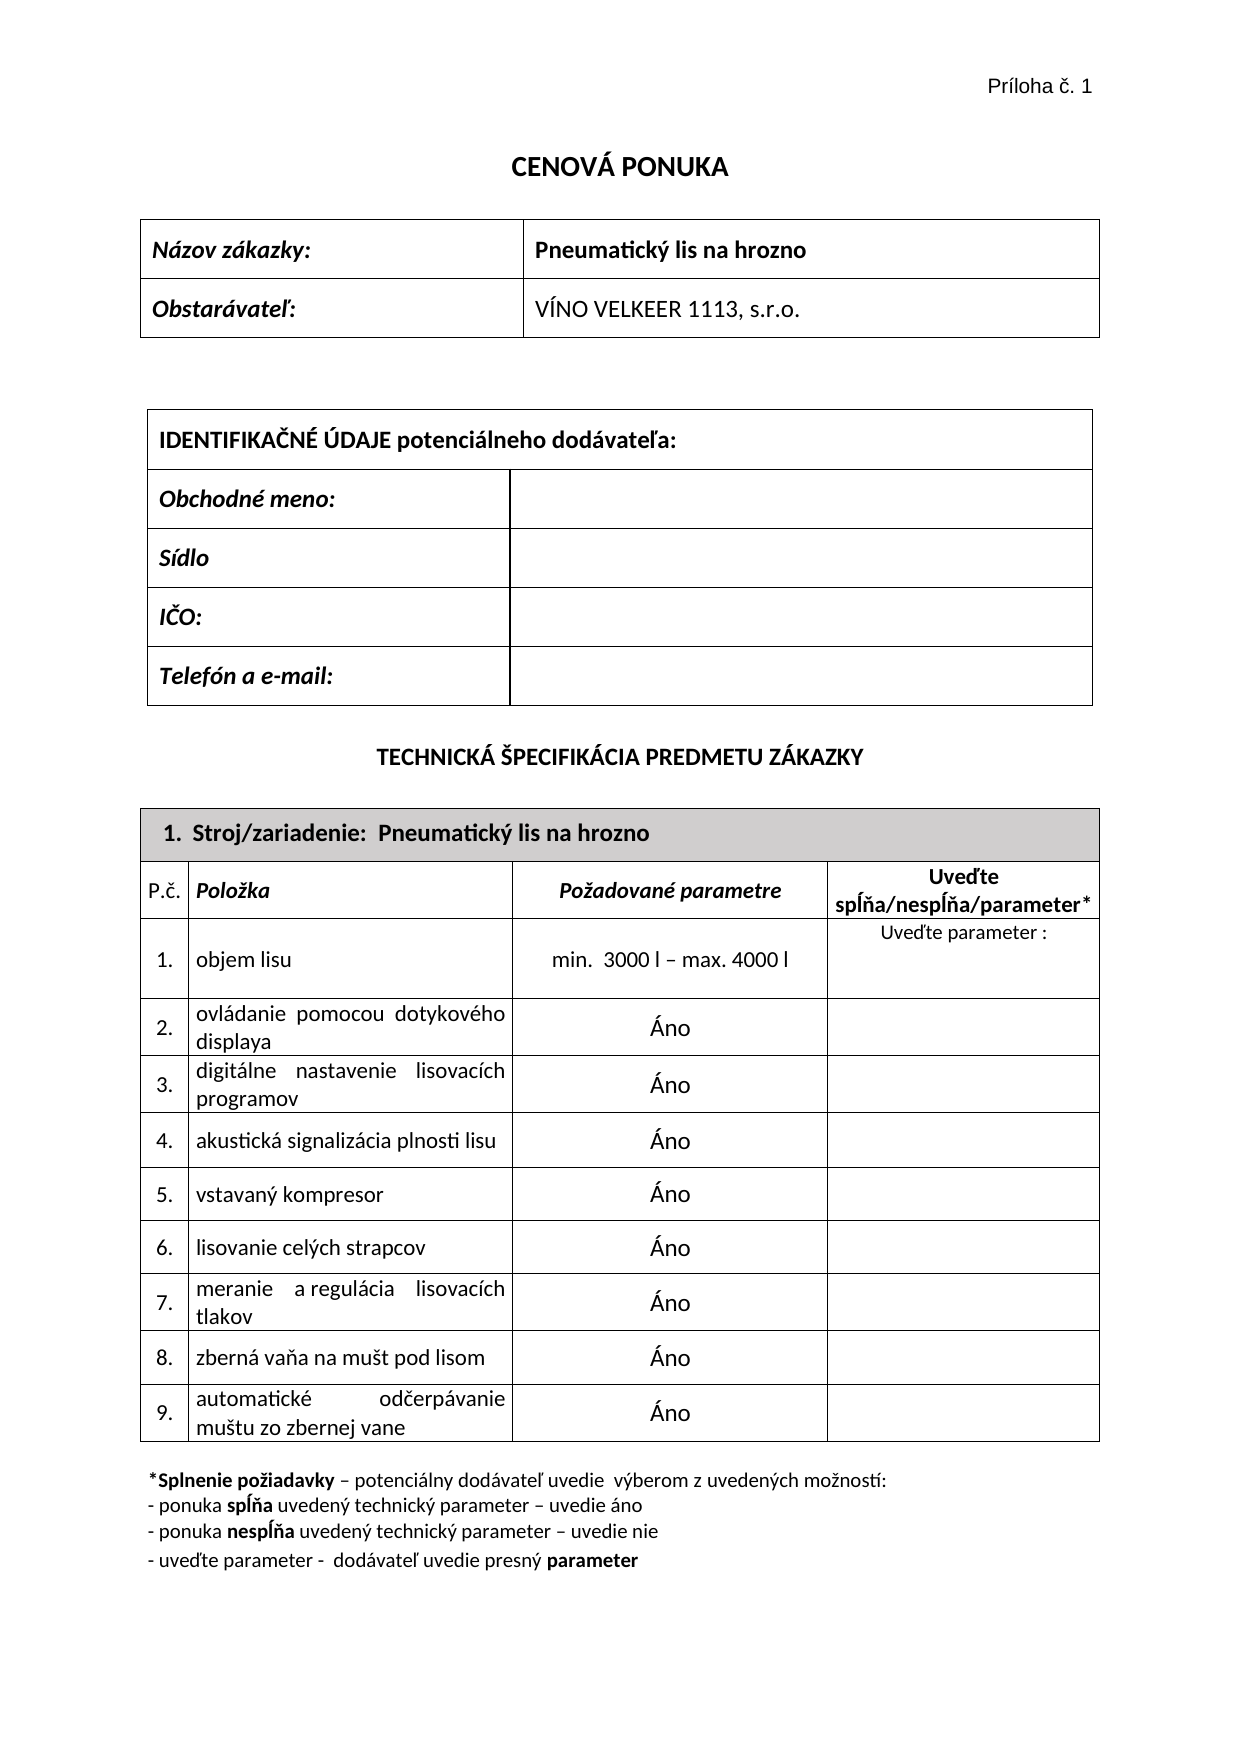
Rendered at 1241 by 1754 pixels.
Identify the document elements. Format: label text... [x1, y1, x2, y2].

table_cell Áno [513, 1331, 827, 1383]
table_cell [828, 1113, 1099, 1167]
table_header Názov zákazky: [141, 220, 523, 278]
table_cell meranie a regulácia lisovacích tlakov [189, 1274, 512, 1330]
text *Splnenie požiadavky – potenciálny dodávateľ uvedie výberom z uvedených možností: [148, 1467, 1092, 1492]
table_cell digitálne nastavenie lisovacích programov [189, 1056, 512, 1112]
table_cell Uveďte spĺňa/nespĺňa/parameter* [828, 862, 1099, 918]
table_cell [828, 1274, 1099, 1330]
table_cell [511, 470, 1092, 527]
table_cell [828, 1221, 1099, 1273]
table_header IDENTIFIKAČNÉ ÚDAJE potenciálneho dodávateľa: [148, 410, 1092, 468]
table_cell [828, 999, 1099, 1055]
table_cell [828, 1056, 1099, 1112]
table_cell Áno [513, 1221, 827, 1273]
table_cell lisovanie celých strapcov [189, 1221, 512, 1273]
table_cell Áno [513, 999, 827, 1055]
table_cell automatické odčerpávanie muštu zo zbernej vane [189, 1385, 512, 1441]
table_cell [828, 1168, 1099, 1220]
table_cell Uveďte parameter : [828, 919, 1099, 998]
text - uveďte parameter - dodávateľ uvedie presný parameter [148, 1547, 1092, 1572]
table_cell Áno [513, 1056, 827, 1112]
table_cell Áno [513, 1113, 827, 1167]
table_cell 7. [141, 1274, 188, 1330]
table_cell ovládanie pomocou dotykového displaya [189, 999, 512, 1055]
table_cell 1. [141, 919, 188, 998]
table_cell akustická signalizácia plnosti lisu [189, 1113, 512, 1167]
table_cell Áno [513, 1168, 827, 1220]
table_cell P.č. [141, 862, 188, 918]
table_cell objem lisu [189, 919, 512, 998]
text - ponuka nespĺňa uvedený technický parameter – uvedie nie [148, 1518, 1092, 1543]
table_header Pneumatický lis na hrozno [524, 220, 1099, 278]
table_cell Áno [513, 1274, 827, 1330]
table_cell Sídlo [148, 529, 509, 587]
table_cell 8. [141, 1331, 188, 1383]
table_cell min. 3000 l – max. 4000 l [513, 919, 827, 998]
text Cenová ponuka [148, 148, 1092, 183]
table_header Stroj/zariadenie: Pneumatický lis na hrozno [141, 809, 1099, 861]
table_cell Položka [189, 862, 512, 918]
text Technická špecifikácia predmetu zákazky [148, 741, 1092, 771]
table_cell Telefón a e-mail: [148, 647, 509, 705]
table_cell Obstarávateľ: [141, 279, 523, 337]
table_cell IČO: [148, 588, 509, 646]
table_cell vstavaný kompresor [189, 1168, 512, 1220]
table_cell 4. [141, 1113, 188, 1167]
table_cell zberná vaňa na mušt pod lisom [189, 1331, 512, 1383]
table_cell Áno [513, 1385, 827, 1441]
table_cell VÍNO VELKEER 1113, s.r.o. [524, 279, 1099, 337]
table_cell 6. [141, 1221, 188, 1273]
table_cell [511, 588, 1092, 646]
table_cell [828, 1331, 1099, 1383]
table_cell Požadované parametre [513, 862, 827, 918]
table_cell 5. [141, 1168, 188, 1220]
table_cell 3. [141, 1056, 188, 1112]
table_cell [511, 529, 1092, 587]
table_cell 9. [141, 1385, 188, 1441]
text - ponuka spĺňa uvedený technický parameter – uvedie áno [148, 1492, 1092, 1518]
table_cell [511, 647, 1092, 705]
table_cell 2. [141, 999, 188, 1055]
table_cell Obchodné meno: [148, 470, 509, 527]
table_cell [828, 1385, 1099, 1441]
